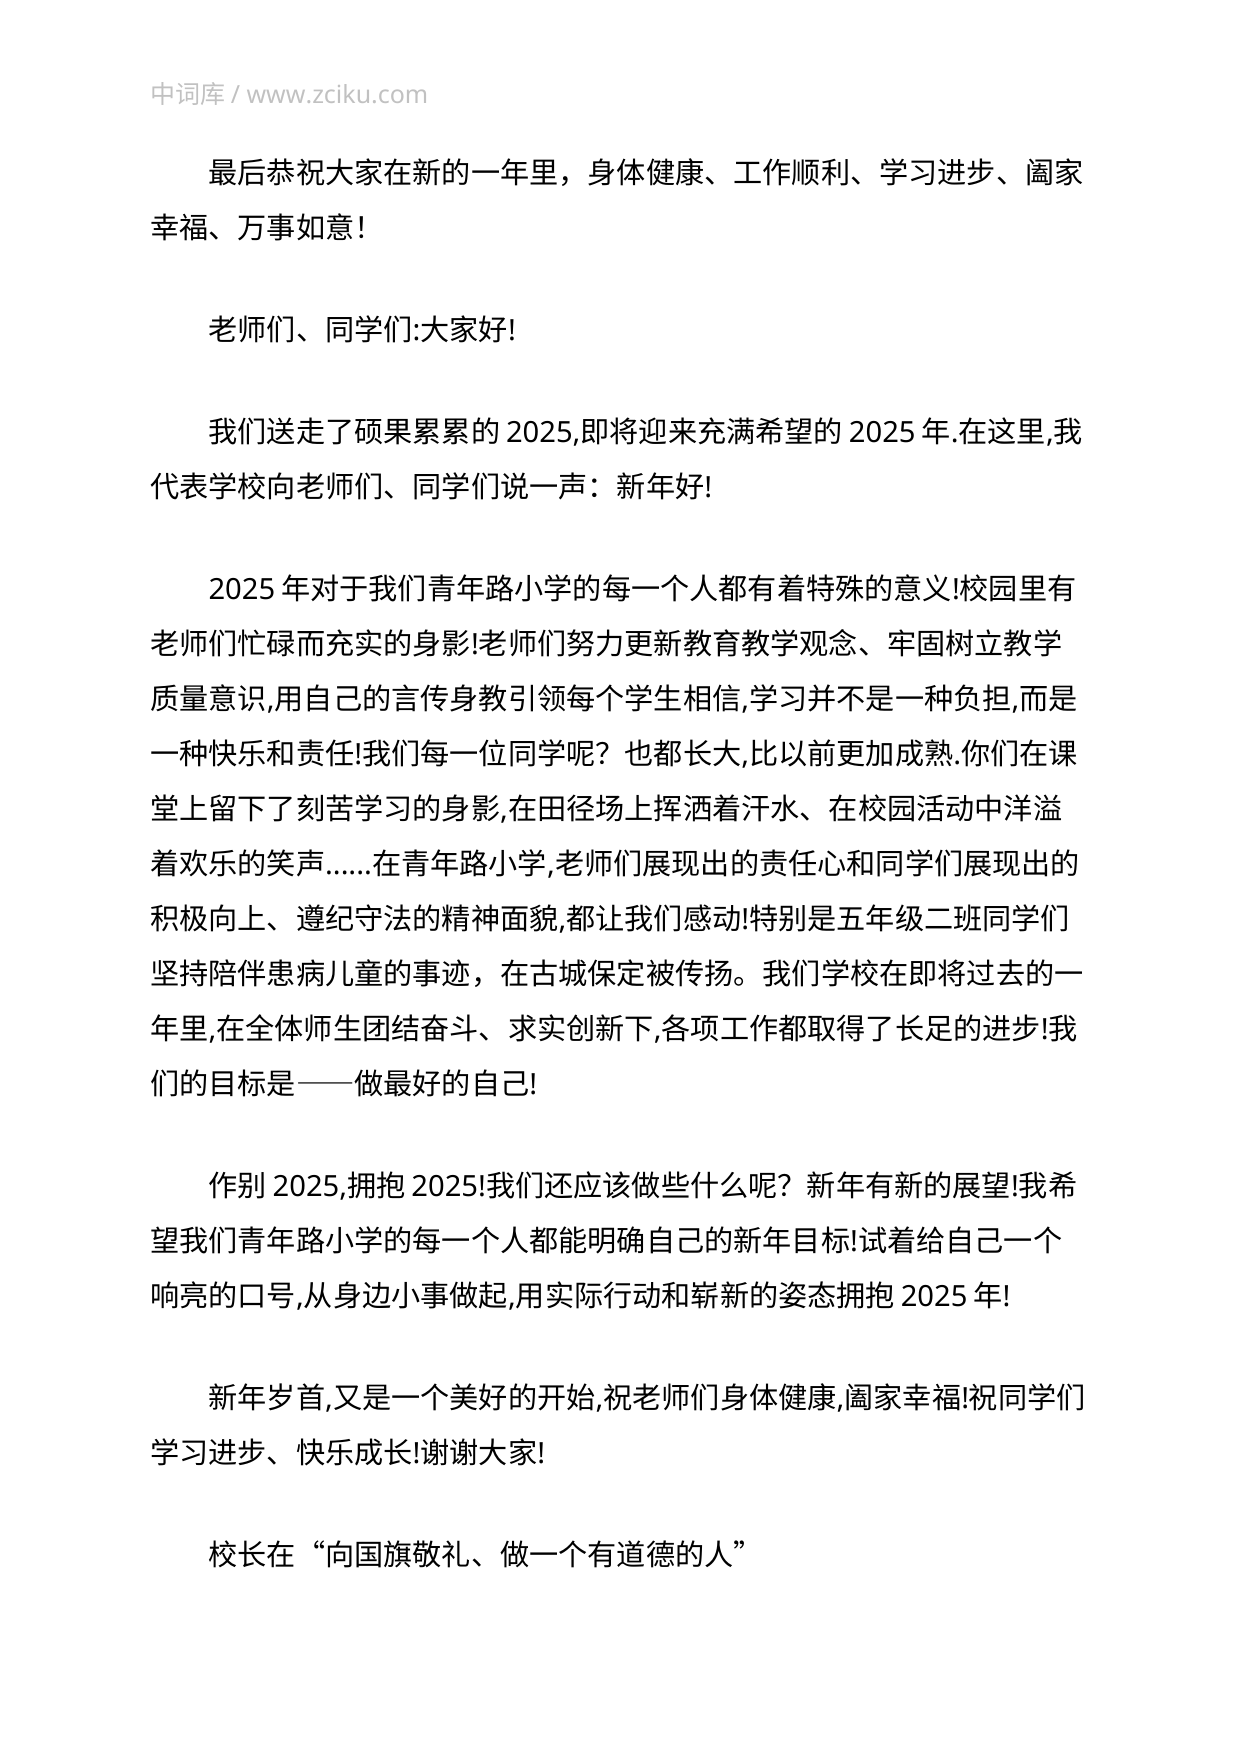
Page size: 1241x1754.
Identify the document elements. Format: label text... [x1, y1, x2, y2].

text 作别2025,拥抱2025!我们还应该做些什么呢？新年有新的展望!我希望我们青年路小学的每一个人都能明确自己的新年目标!试着给自己一个响亮的口号,从身边小事做起,用实际行动和崭新的姿态拥抱2025年! [150, 1162, 1090, 1315]
text 老师们、同学们:大家好! [150, 307, 1090, 349]
text 新年岁首,又是一个美好的开始,祝老师们身体健康,阖家幸福!祝同学们学习进步、快乐成长!谢谢大家! [150, 1374, 1090, 1472]
text 我们送走了硕果累累的2025,即将迎来充满希望的2025年.在这里,我代表学校向老师们、同学们说一声：新年好! [150, 409, 1090, 506]
text 最后恭祝大家在新的一年里，身体健康、工作顺利、学习进步、阖家幸福、万事如意！ [150, 150, 1090, 247]
text 2025年对于我们青年路小学的每一个人都有着特殊的意义!校园里有老师们忙碌而充实的身影!老师们努力更新教育教学观念、牢固树立教学质量意识,用自己的言传身教引领每个学生相信,学习并不是一种负担,而是一种快乐和责任!我们每一位同学呢？也都长大,比以前更加成熟.你们在课堂上留下了刻苦学习的身影,在田径场上挥洒着汗水、在校园活动中洋溢着欢乐的笑声......在青年路小学,老师们展现出的责任心和同学们展现出的积极向上、遵纪守法的精神面貌,都让我们感动!特别是五年级二班同学们坚持陪伴患病儿童的事迹，在古城保定被传扬。我们学校在即将过去的一年里,在全体师生团结奋斗、求实创新下,各项工作都取得了长足的进步!我们的目标是——做最好的自己! [150, 566, 1090, 1103]
text 校长在“向国旗敬礼、做一个有道德的人” [150, 1531, 1090, 1574]
